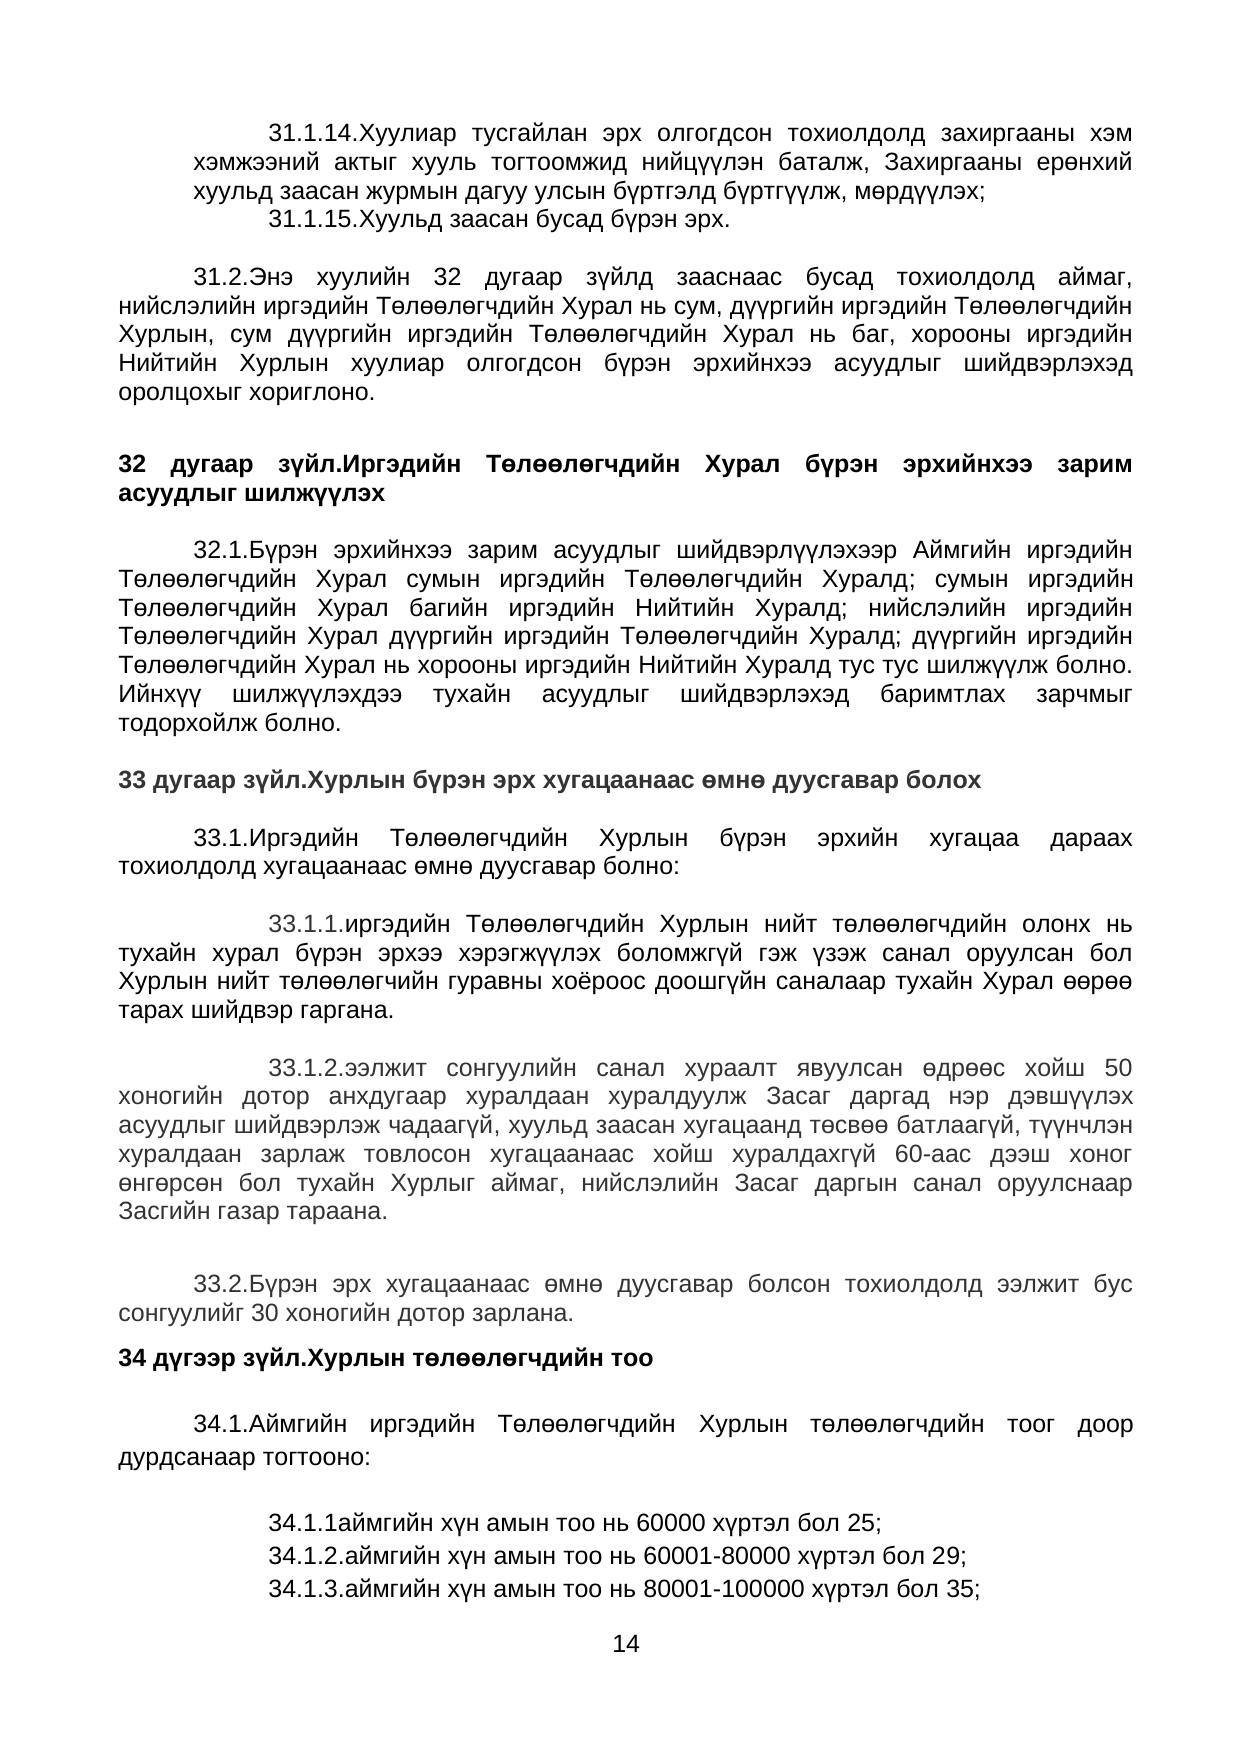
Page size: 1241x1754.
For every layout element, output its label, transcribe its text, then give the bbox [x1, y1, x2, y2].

text 31.1.14.Хуулиар тусгайлан эрх олгогдсон тохиолдолд захиргааны хэм хэмжээний актыг хууль тогтоомжид нийцүүлэн баталж, Захиргааны ерөнхий хуульд заасан журмын дагуу улсын бүртгэлд бүртгүүлж, мөрдүүлэх; [193, 118, 1134, 204]
text 31.1.15.Хуульд заасан бусад бүрэн эрх. [193, 204, 1134, 233]
text 34.1.2.аймгийн хүн амын тоо нь 60001-80000 хүртэл бол 29; [231, 1541, 1134, 1569]
list 34 дүгээр зүйл.Хурлын төлөөлөгчдийн тоо [118, 1342, 1134, 1371]
text 34.1.3.аймгийн хүн амын тоо нь 80001-100000 хүртэл бол 35; [231, 1574, 1134, 1602]
text 32 дугаар зүйл.Иргэдийн Төлөөлөгчдийн Хурал бүрэн эрхийнхээ зарим асуудлыг шилжүүлэх [118, 449, 1134, 506]
text 33 дугаар зүйл.Хурлын бүрэн эрх хугацаанаас өмнө дуусгавар болох [118, 765, 1134, 794]
text 34.1.Аймгийн иргэдийн Төлөөлөгчдийн Хурлын төлөөлөгчдийн тоог доор дурдсанаар тогтооно: [118, 1408, 1134, 1470]
text 33.1.1.иргэдийн Төлөөлөгчдийн Хурлын нийт төлөөлөгчдийн олонх нь тухайн хурал бүрэн эрхээ хэрэгжүүлэх боломжгүй гэж үзэж санал оруулсан бол Хурлын нийт төлөөлөгчийн гуравны хоёроос доошгүйн саналаар тухайн Хурал өөрөө тарах шийдвэр гаргана. [118, 909, 1134, 1024]
text 32.1.Бүрэн эрхийнхээ зарим асуудлыг шийдвэрлүүлэхээр Аймгийн иргэдийн Төлөөлөгчдийн Хурал сумын иргэдийн Төлөөлөгчдийн Хуралд; сумын иргэдийн Төлөөлөгчдийн Хурал багийн иргэдийн Нийтийн Хуралд; нийслэлийн иргэдийн Төлөөлөгчдийн Хурал дүүргийн иргэдийн Төлөөлөгчдийн Хуралд; дүүргийн иргэдийн Төлөөлөгчдийн Хурал нь хорооны иргэдийн Нийтийн Хуралд тус тус шилжүүлж болно. Ийнхүү шилжүүлэхдээ тухайн асуудлыг шийдвэрлэхэд баримтлах зарчмыг тодорхойлж болно. [118, 535, 1134, 736]
text 33.1.2.ээлжит сонгуулийн санал хураалт явуулсан өдрөөс хойш 50 хоногийн дотор анхдугаар хуралдаан хуралдуулж Засаг даргад нэр дэвшүүлэх асуудлыг шийдвэрлэж чадаагүй, хуульд заасан хугацаанд төсвөө батлаагүй, түүнчлэн хуралдаан зарлаж товлосон хугацаанаас хойш хуралдахгүй 60-аас дээш хоног өнгөрсөн бол тухайн Хурлыг аймаг, нийслэлийн Засаг даргын санал оруулснаар Засгийн газар тараана. [118, 1052, 1134, 1225]
text 31.2.Энэ хуулийн 32 дугаар зүйлд зааснаас бусад тохиолдолд аймаг, нийслэлийн иргэдийн Төлөөлөгчдийн Хурал нь сум, дүүргийн иргэдийн Төлөөлөгчдийн Хурлын, сум дүүргийн иргэдийн Төлөөлөгчдийн Хурал нь баг, хорооны иргэдийн Нийтийн Хурлын хуулиар олгогдсон бүрэн эрхийнхээ асуудлыг шийдвэрлэхэд оролцохыг хориглоно. [118, 262, 1134, 406]
text 34.1.1аймгийн хүн амын тоо нь 60000 хүртэл бол 25; [231, 1508, 1134, 1536]
text 33.2.Бүрэн эрх хугацаанаас өмнө дуусгавар болсон тохиолдолд ээлжит бус сонгуулийг 30 хоногийн дотор зарлана. [118, 1269, 1134, 1327]
text 33.1.Иргэдийн Төлөөлөгчдийн Хурлын бүрэн эрхийн хугацаа дараах тохиолдолд хугацаанаас өмнө дуусгавар болно: [118, 822, 1134, 880]
